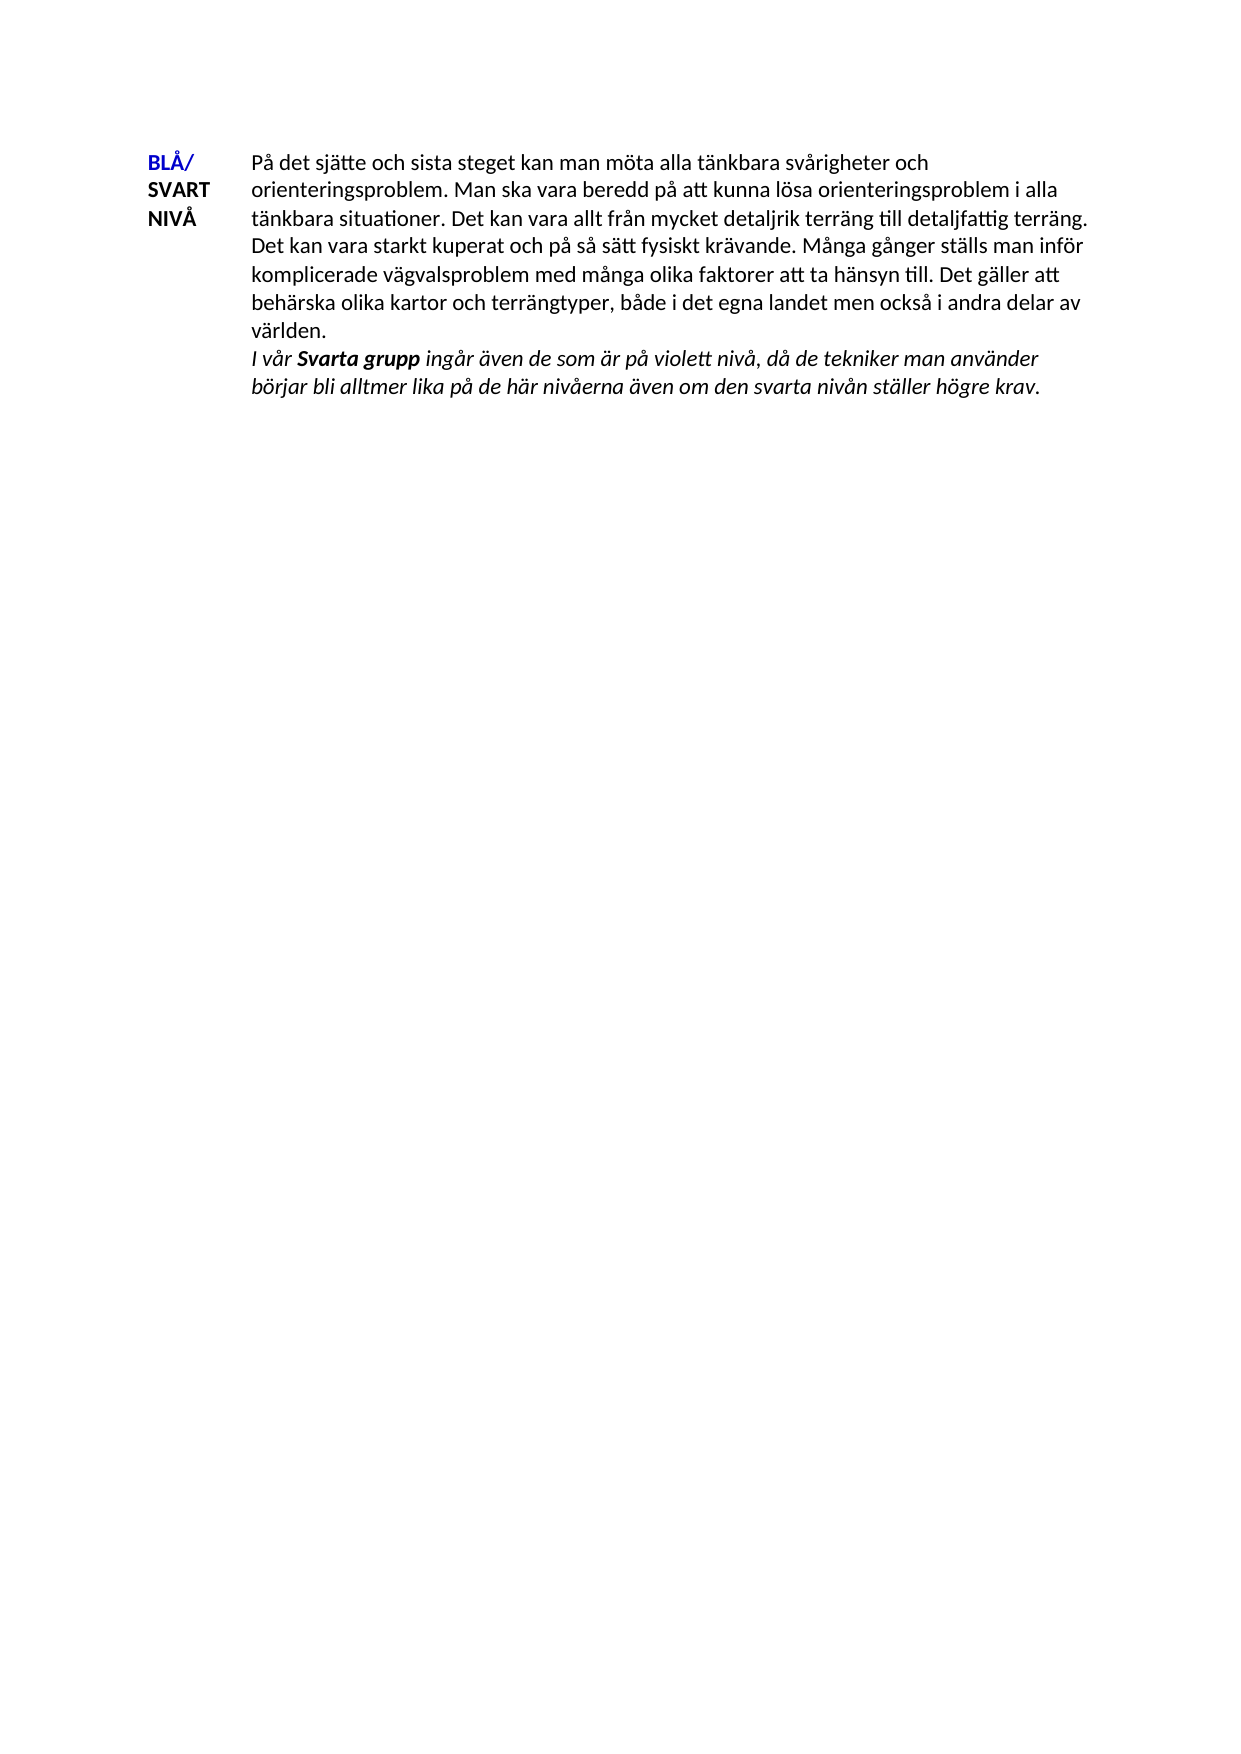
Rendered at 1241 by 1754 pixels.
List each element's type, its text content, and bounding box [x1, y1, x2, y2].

text I vår Svarta grupp ingår även de som är på violett nivå, då de tekniker man använder börjar bli alltmer lika på de här nivåerna även om den svarta nivån ställer högre krav. [148, 344, 1093, 400]
text SVART orienteringsproblem. Man ska vara beredd på att kunna lösa orienteringsproblem i alla [148, 176, 1093, 204]
text NIVÅ tänkbara situationer. Det kan vara allt från mycket detaljrik terräng till detaljfattig terräng. Det kan vara starkt kuperat och på så sätt fysiskt krävande. Många gånger ställs man inför komplicerade vägvalsproblem med många olika faktorer att ta hänsyn till. Det gäller att behärska olika kartor och terrängtyper, både i det egna landet men också i andra delar av världen. [148, 204, 1093, 344]
text BLÅ/ På det sjätte och sista steget kan man möta alla tänkbara svårigheter och [148, 148, 1093, 176]
